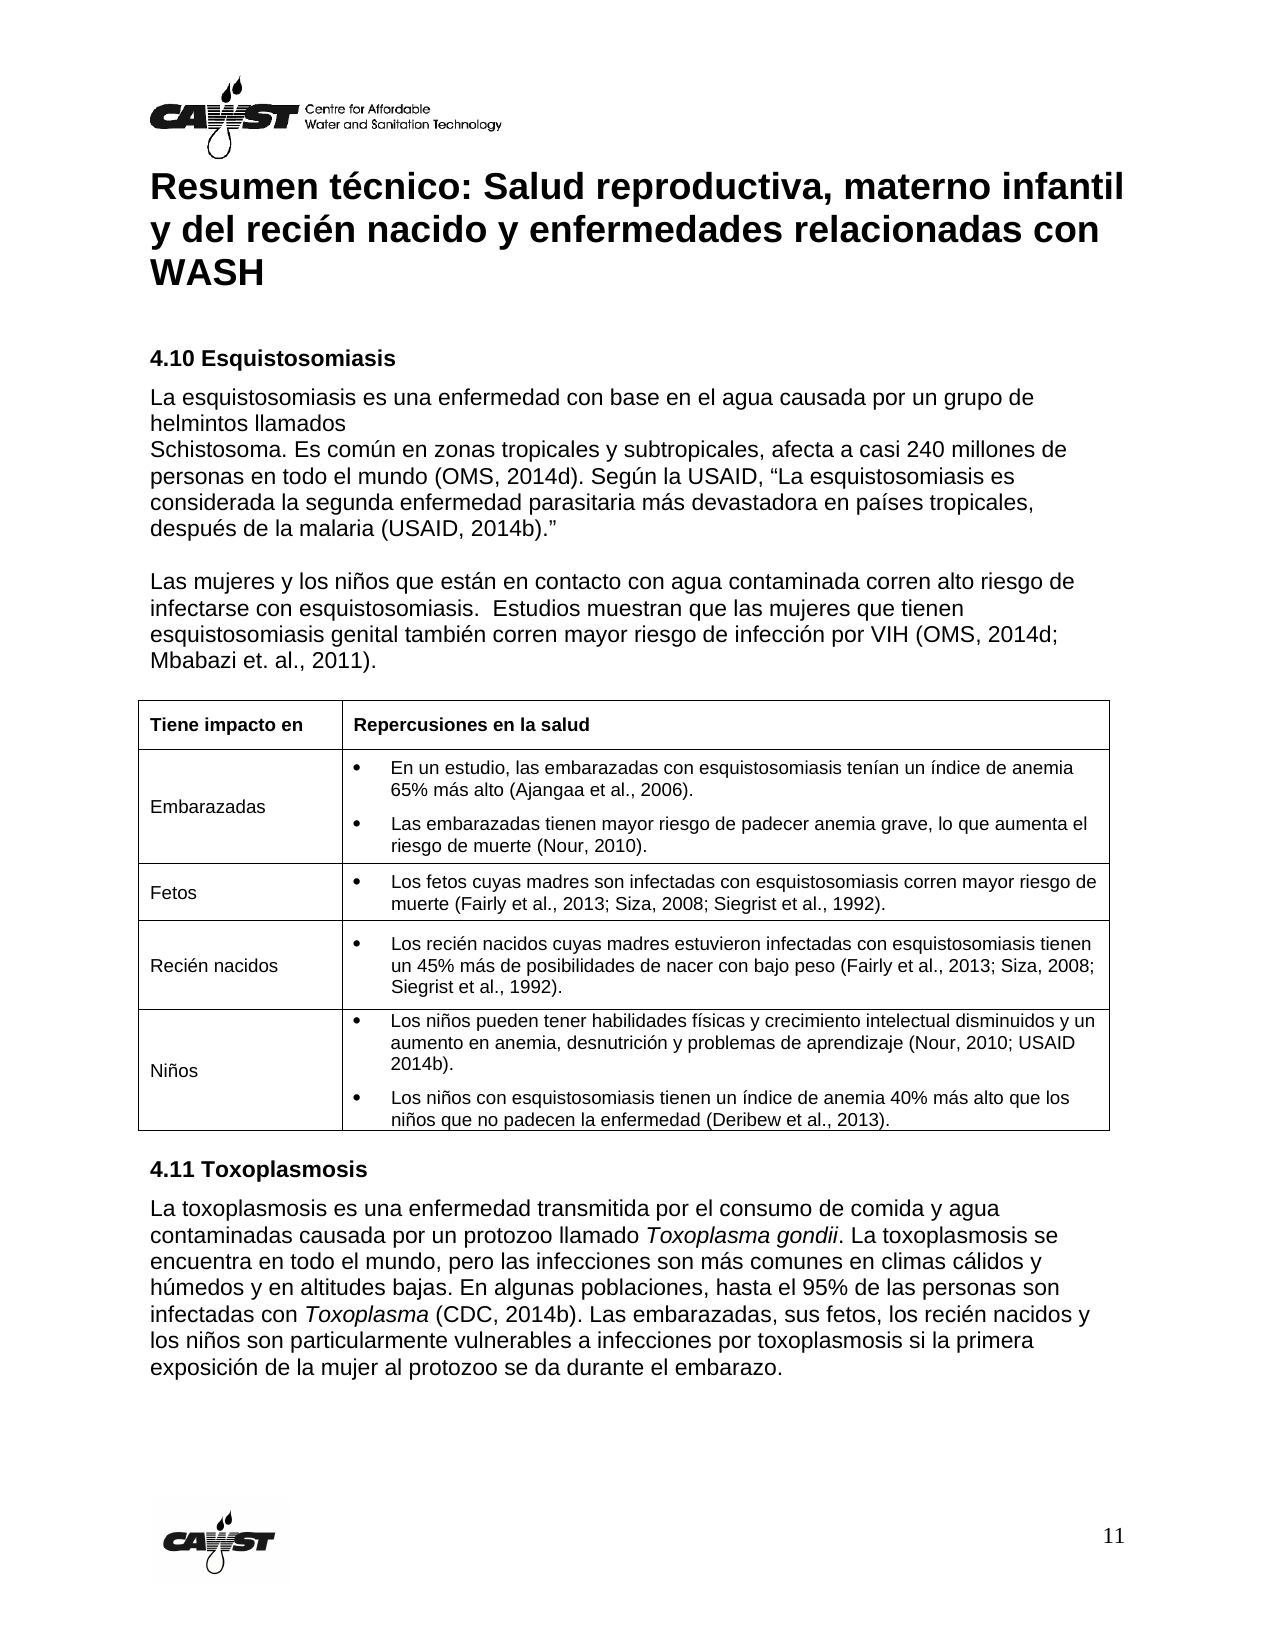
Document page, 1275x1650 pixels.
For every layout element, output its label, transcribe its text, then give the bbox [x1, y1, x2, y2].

text La toxoplasmosis es una enfermedad transmitida por el consumo de comida y agua contaminadas causada por un protozoo llamado Toxoplasma gondii. La toxoplasmosis se encuentra en todo el mundo, pero las infecciones son más comunes en climas cálidos y húmedos y en altitudes bajas. En algunas poblaciones, hasta el 95% de las personas son infectadas con Toxoplasma (CDC, 2014b). Las embarazadas, sus fetos, los recién nacidos y los niños son particularmente vulnerables a infecciones por toxoplasmosis si la primera exposición de la mujer al protozoo se da durante el embarazo. [150, 1195, 1125, 1380]
table_cell Los recién nacidos cuyas madres estuvieron infectadas con esquistosomiasis tienen un 45% más de posibilidades de nacer con bajo peso (Fairly et al., 2013; Siza, 2008; Siegrist et al., 1992). [343, 921, 1109, 1009]
text La esquistosomiasis es una enfermedad con base en el agua causada por un grupo de helmintos llamados [150, 384, 1125, 436]
table_header Repercusiones en la salud [343, 701, 1109, 749]
subtitle 4.10 Esquistosomiasis [150, 345, 1125, 371]
table_cell Los niños pueden tener habilidades físicas y crecimiento intelectual disminuidos y un aumento en anemia, desnutrición y problemas de aprendizaje (Nour, 2010; USAID 2014b). Los niños con esquistosomiasis tienen un índice de anemia 40% más alto que los niños que no padecen la enfermedad (Deribew et al., 2013). [343, 1010, 1109, 1130]
table_cell Fetos [139, 864, 342, 920]
text Las mujeres y los niños que están en contacto con agua contaminada corren alto riesgo de infectarse con esquistosomiasis. Estudios muestran que las mujeres que tienen esquistosomiasis genital también corren mayor riesgo de infección por VIH (OMS, 2014d; Mbabazi et. al., 2011). [150, 568, 1125, 673]
table_cell Los fetos cuyas madres son infectadas con esquistosomiasis corren mayor riesgo de muerte (Fairly et al., 2013; Siza, 2008; Siegrist et al., 1992). [343, 864, 1109, 920]
table_cell Embarazadas [139, 750, 342, 863]
table_cell Recién nacidos [139, 921, 342, 1009]
table_cell En un estudio, las embarazadas con esquistosomiasis tenían un índice de anemia 65% más alto (Ajangaa et al., 2006). Las embarazadas tienen mayor riesgo de padecer anemia grave, lo que aumenta el riesgo de muerte (Nour, 2010). [343, 750, 1109, 863]
picture [150, 75, 502, 164]
subtitle 4.11 Toxoplasmosis [150, 1156, 1125, 1183]
table_header Tiene impacto en [139, 701, 342, 749]
text Schistosoma. Es común en zonas tropicales y subtropicales, afecta a casi 240 millones de personas en todo el mundo (OMS, 2014d). Según la USAID, “La esquistosomiasis es considerada la segunda enfermedad parasitaria más devastadora en países tropicales, después de la malaria (USAID, 2014b).” [150, 436, 1125, 542]
picture [150, 1498, 293, 1584]
table_cell Niños [139, 1010, 342, 1130]
